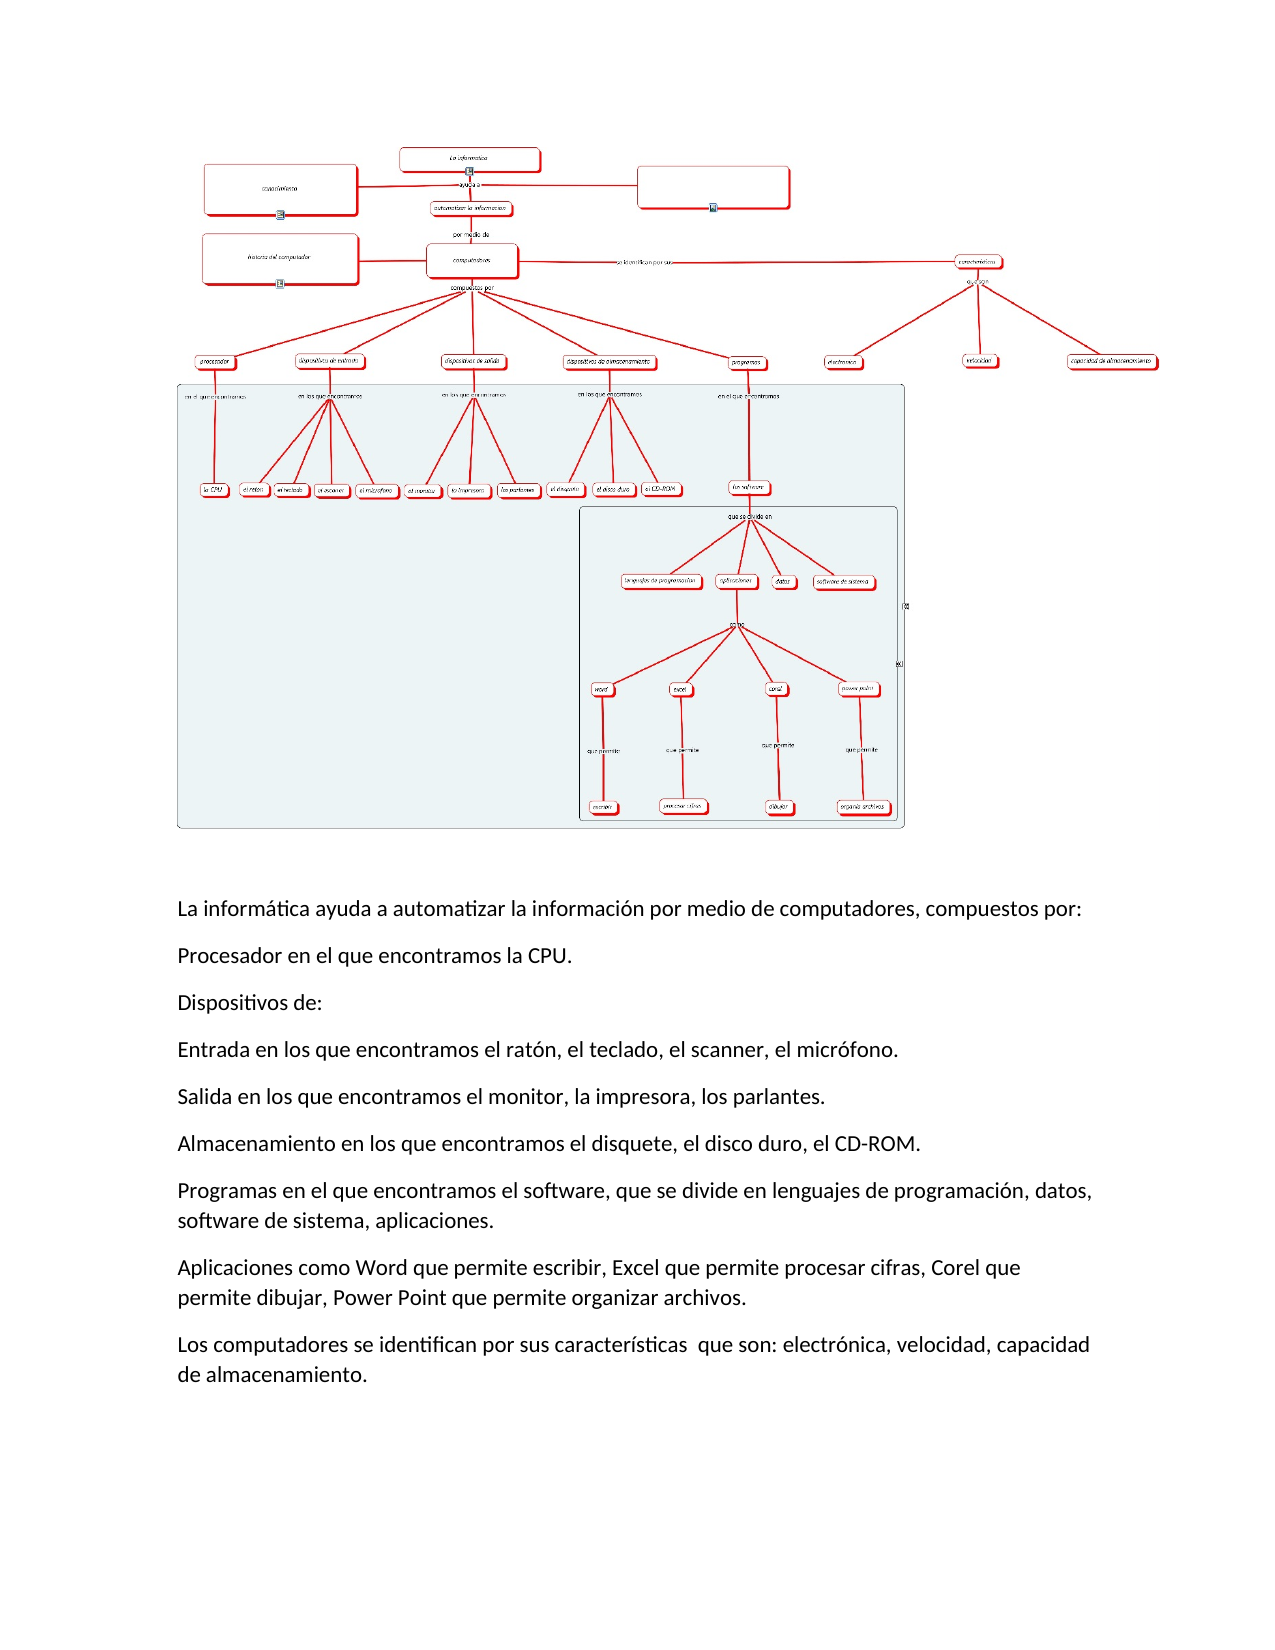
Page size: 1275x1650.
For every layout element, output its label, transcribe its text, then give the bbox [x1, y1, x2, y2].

text Almacenamiento en los que encontramos el disquete, el disco duro, el CD-ROM. [177, 1129, 1098, 1157]
text Dispositivos de: [177, 988, 1098, 1016]
text Aplicaciones como Word que permite escribir, Excel que permite procesar cifras, Corel que permite dibujar, Power Point que permite organizar archivos. [177, 1253, 1098, 1311]
text Entrada en los que encontramos el ratón, el teclado, el scanner, el micrófono. [177, 1035, 1098, 1063]
text Los computadores se identifican por sus características que son: electrónica, velocidad, capacidad de almacenamiento. [177, 1330, 1098, 1388]
text Salida en los que encontramos el monitor, la impresora, los parlantes. [177, 1082, 1098, 1110]
text Procesador en el que encontramos la CPU. [177, 941, 1098, 969]
text La informática ayuda a automatizar la información por medio de computadores, compuestos por: [177, 894, 1098, 923]
text Programas en el que encontramos el software, que se divide en lenguajes de programación, datos, software de sistema, aplicaciones. [177, 1176, 1098, 1234]
picture [177, 147, 1160, 829]
